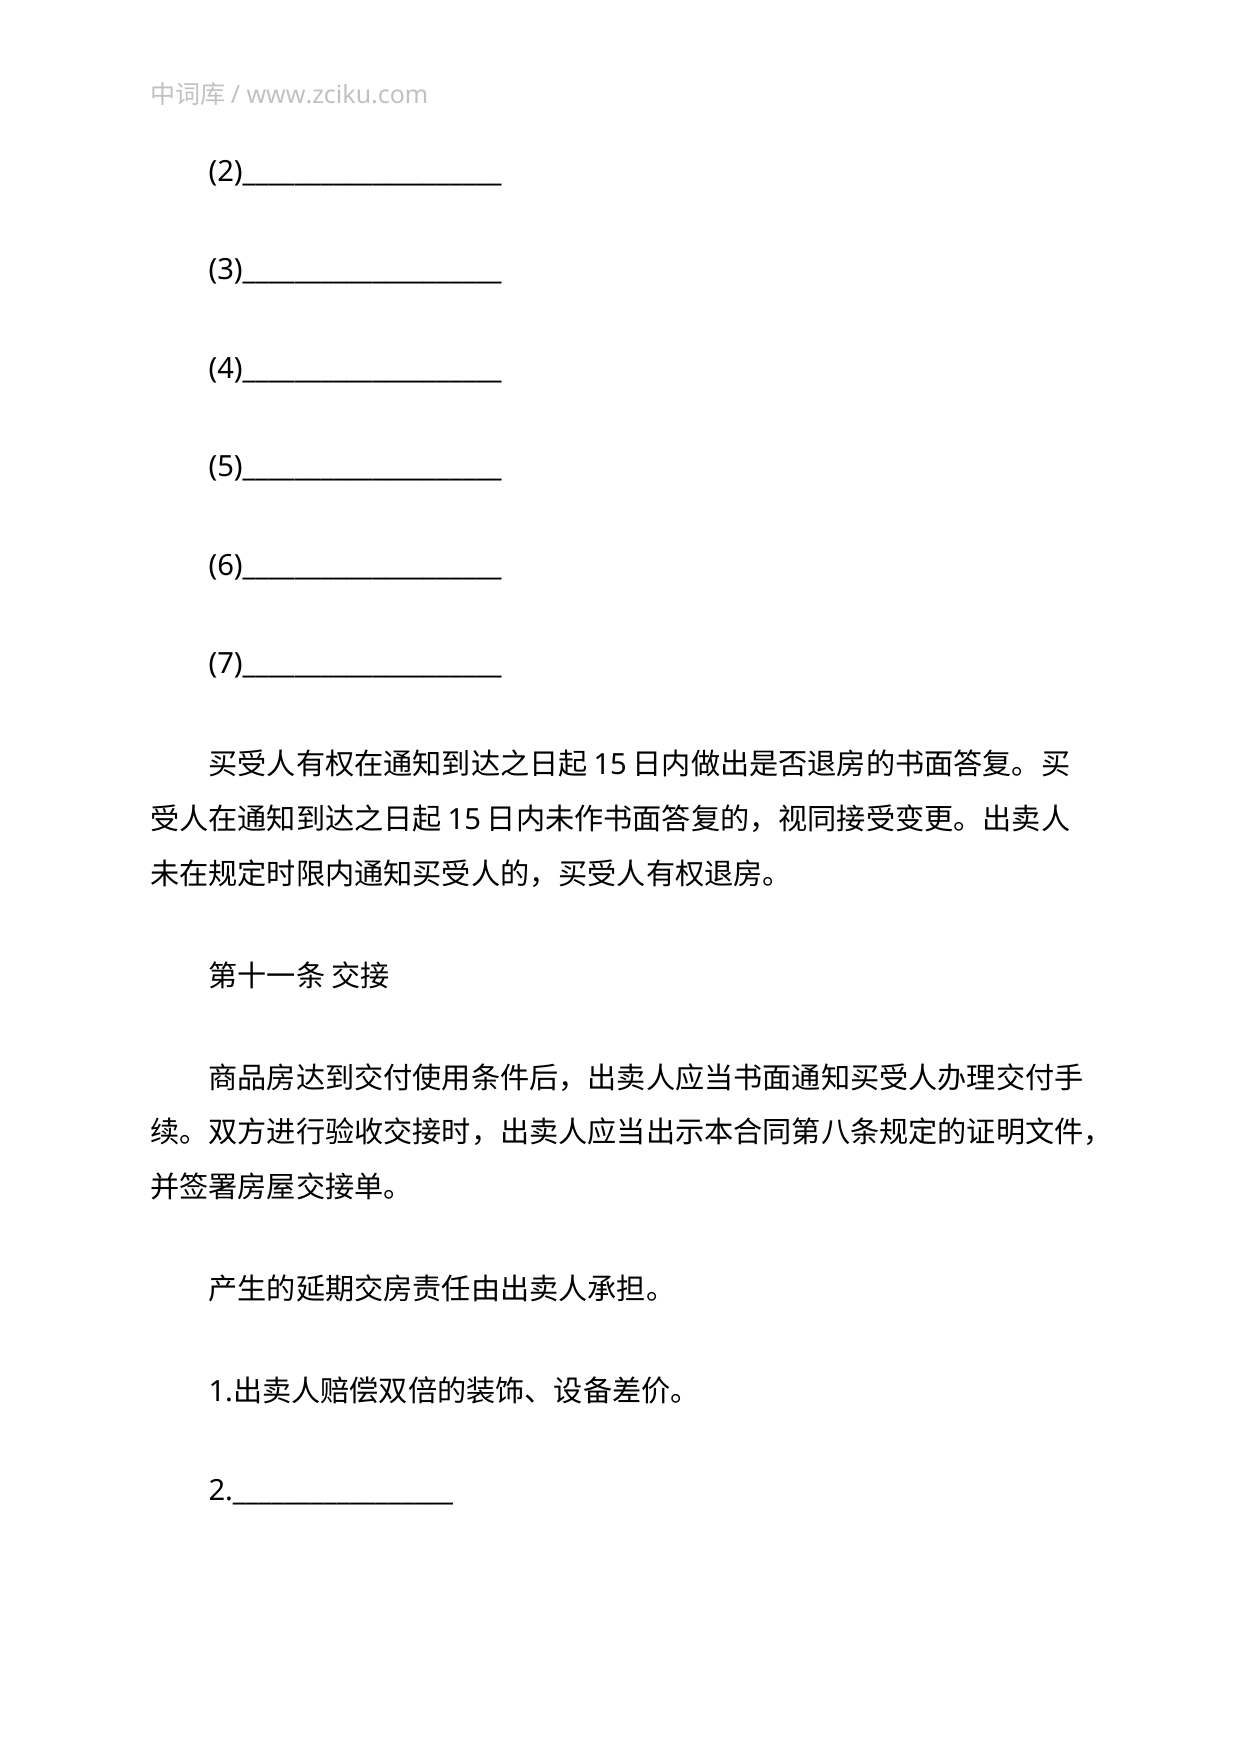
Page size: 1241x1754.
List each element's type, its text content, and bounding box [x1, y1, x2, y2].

text (7)____________________ [150, 642, 1090, 682]
text 商品房达到交付使用条件后，出卖人应当书面通知买受人办理交付手续。双方进行验收交接时，出卖人应当出示本合同第八条规定的证明文件，并签署房屋交接单。 [150, 1054, 1090, 1206]
text 2._________________ [150, 1469, 1090, 1509]
text 产生的延期交房责任由出卖人承担。 [150, 1266, 1090, 1308]
text 第十一条 交接 [150, 952, 1090, 995]
text (2)____________________ [150, 150, 1090, 190]
text (5)____________________ [150, 445, 1090, 485]
text (3)____________________ [150, 248, 1090, 288]
text 买受人有权在通知到达之日起15日内做出是否退房的书面答复。买受人在通知到达之日起15日内未作书面答复的，视同接受变更。出卖人未在规定时限内通知买受人的，买受人有权退房。 [150, 741, 1090, 893]
text (4)____________________ [150, 347, 1090, 387]
text (6)____________________ [150, 544, 1090, 583]
text 1.出卖人赔偿双倍的装饰、设备差价。 [150, 1367, 1090, 1410]
